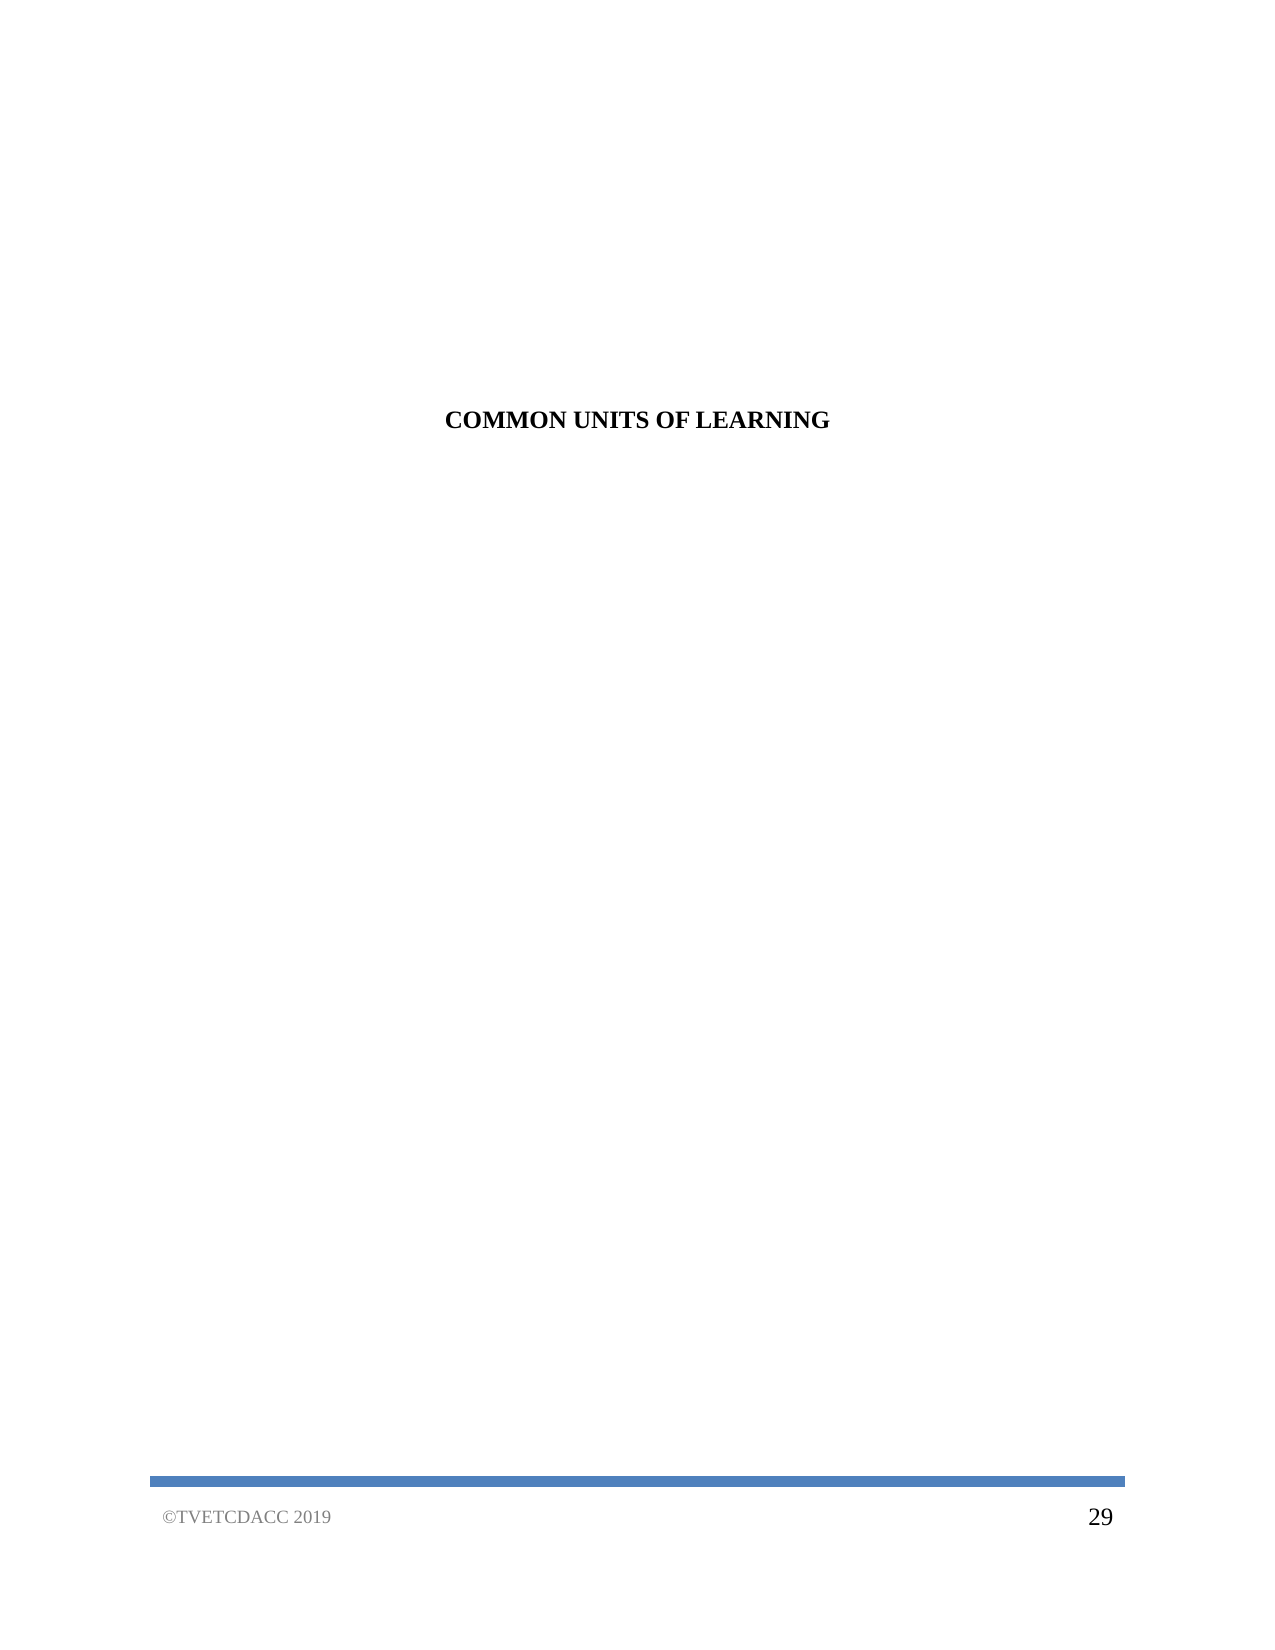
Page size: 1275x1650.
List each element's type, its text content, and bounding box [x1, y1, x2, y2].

subtitle COMMON UNITS OF LEARNING [150, 405, 1125, 433]
